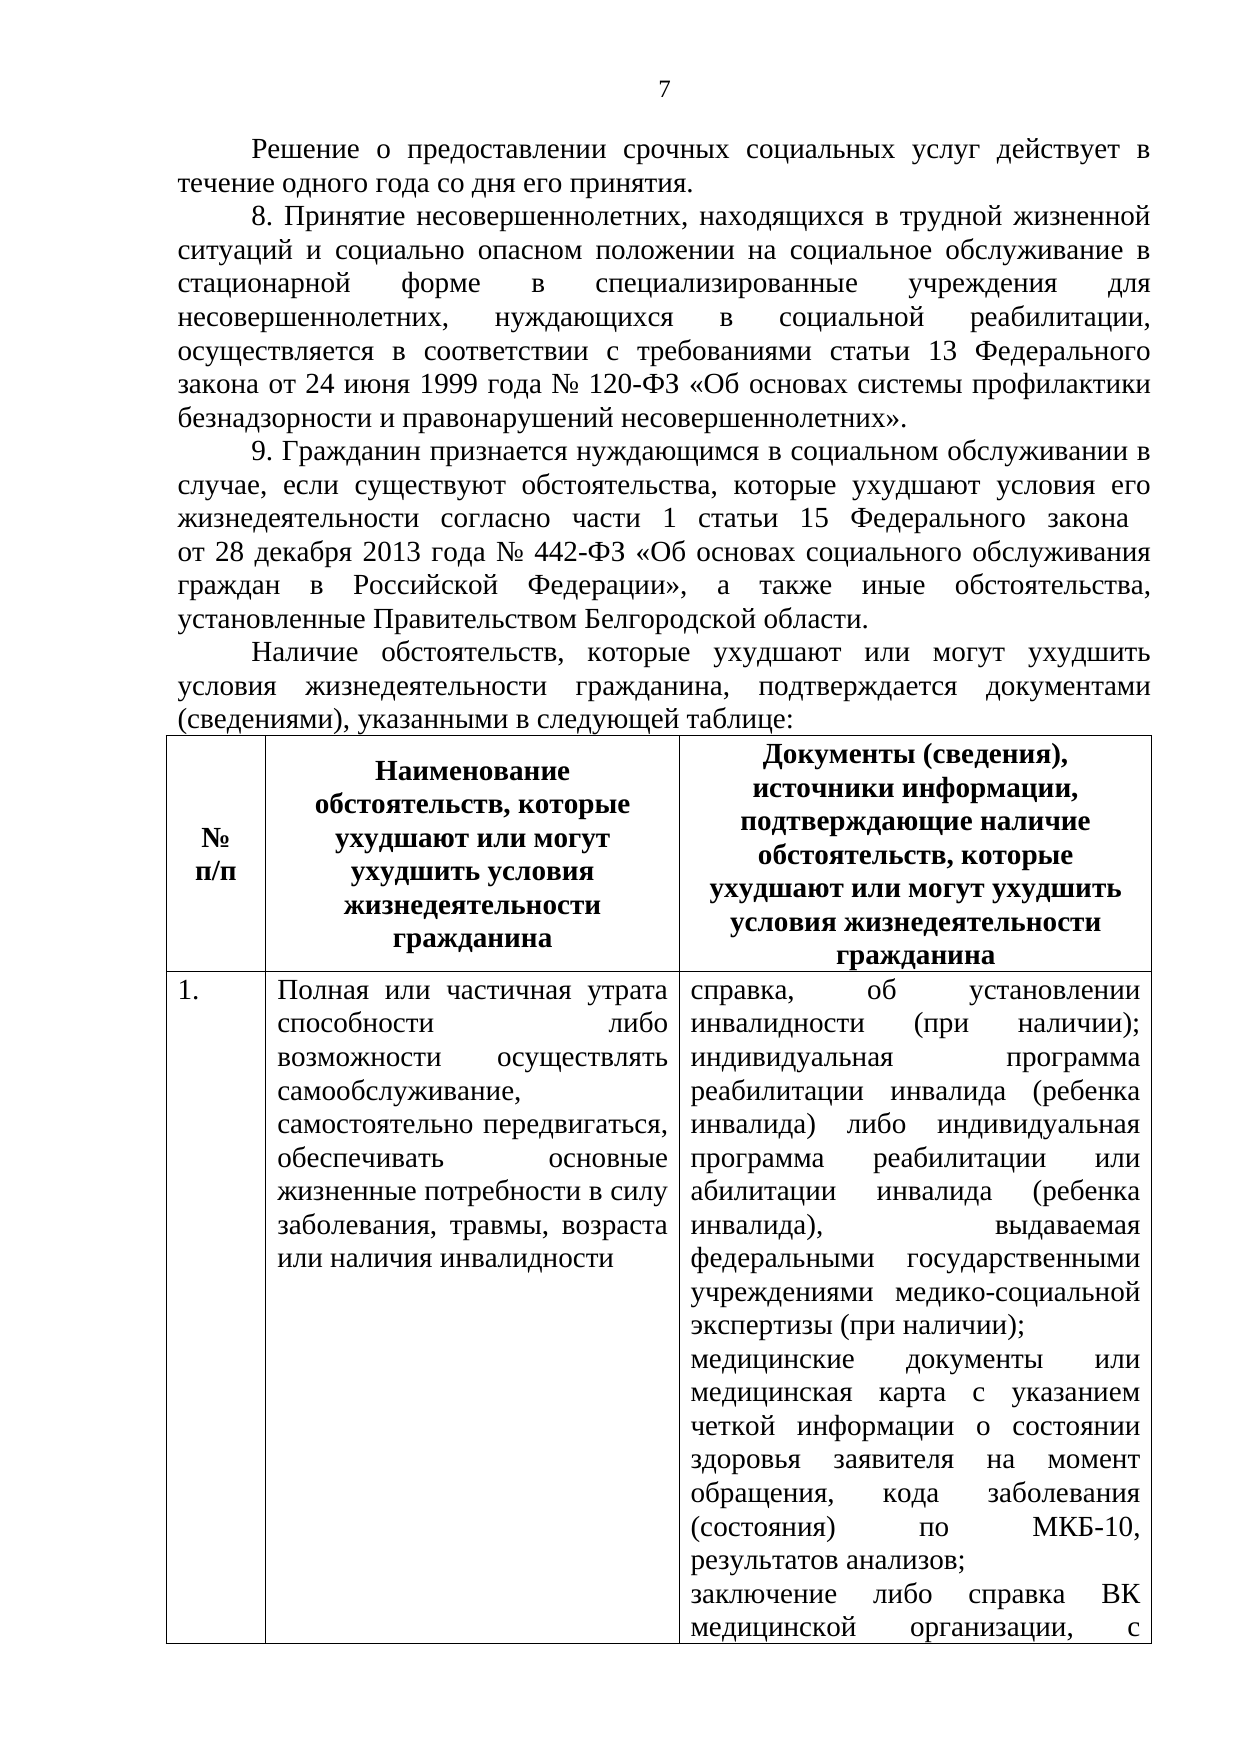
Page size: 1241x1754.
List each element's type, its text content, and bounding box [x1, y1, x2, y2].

table_header Наименование обстоятельств, которые ухудшают или могут ухудшить условия жизнедеятельности гражданина [266, 736, 679, 971]
text 9. Гражданин признается нуждающимся в социальном обслуживании в случае, если существуют обстоятельства, которые ухудшают условия его жизнедеятельности согласно части 1 статьи 15 Федерального закона от 28 декабря 2013 года № 442-ФЗ «Об основах социального обслуживания граждан в Российской Федерации», а также иные обстоятельства, установленные Правительством Белгородской области. [177, 433, 1152, 634]
text 8. Принятие несовершеннолетних, находящихся в трудной жизненной ситуаций и социально опасном положении на социальное обслуживание в стационарной форме в специализированные учреждения для несовершеннолетних, нуждающихся в социальной реабилитации, осуществляется в соответствии с требованиями статьи 13 Федерального закона от 24 июня 1999 года № 120-ФЗ «Об основах системы профилактики безнадзорности и правонарушений несовершеннолетних». [177, 198, 1152, 433]
table_cell 1. [167, 972, 265, 1643]
text Наличие обстоятельств, которые ухудшают или могут ухудшить условия жизнедеятельности гражданина, подтверждается документами (сведениями), указанными в следующей таблице: [177, 634, 1152, 735]
table_header № п/п [167, 736, 265, 971]
text Решение о предоставлении срочных социальных услуг действует в течение одного года со дня его принятия. [177, 131, 1152, 198]
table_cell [680, 972, 1151, 1643]
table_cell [266, 972, 679, 1643]
table_header Документы (сведения), источники информации, подтверждающие наличие обстоятельств, которые ухудшают или могут ухудшить условия жизнедеятельности гражданина [680, 736, 1151, 971]
